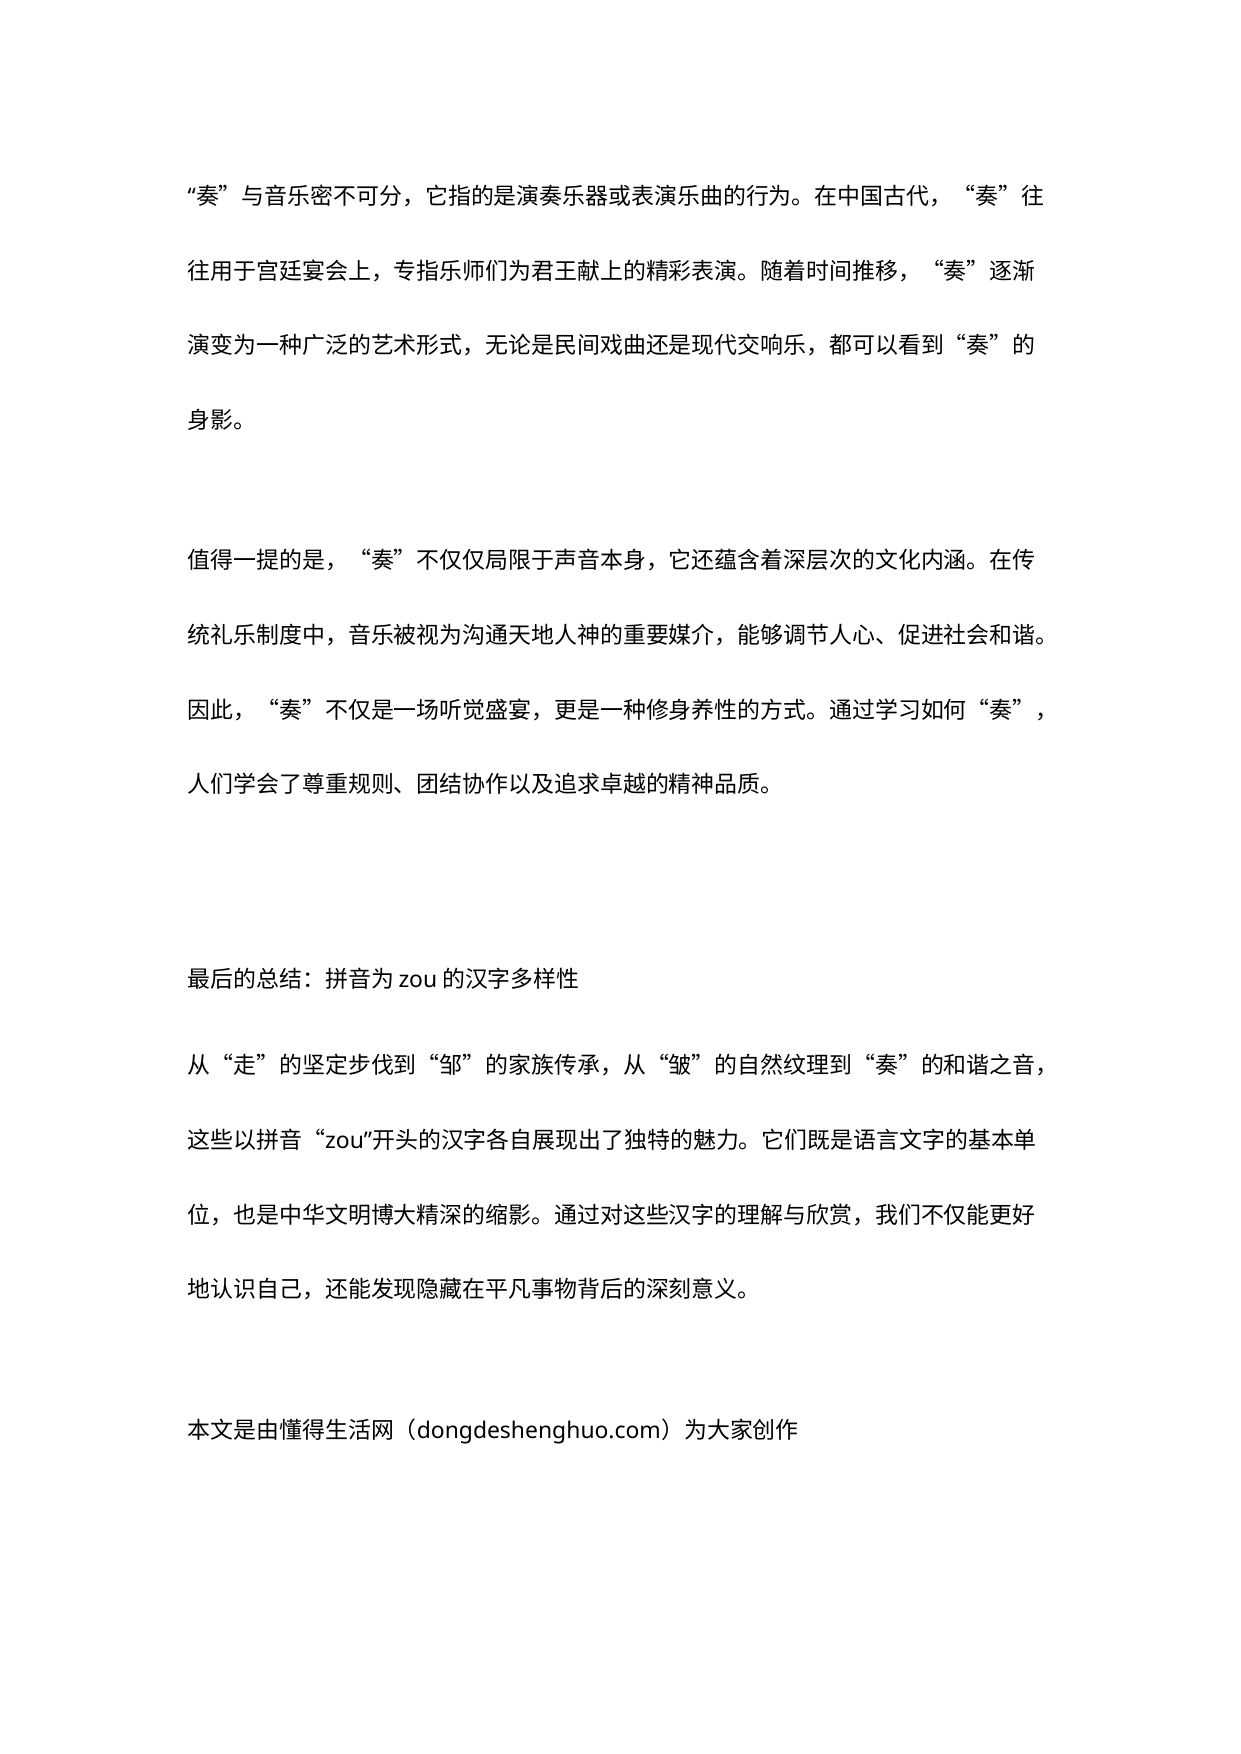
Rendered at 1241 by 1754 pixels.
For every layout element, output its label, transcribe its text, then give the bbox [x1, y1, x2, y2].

text 本文是由懂得生活网（dongdeshenghuo.com）为大家创作 [187, 1396, 1053, 1461]
text 从“走”的坚定步伐到“邹”的家族传承，从“皱”的自然纹理到“奏”的和谐之音，这些以拼音“zou”开头的汉字各自展现出了独特的魅力。它们既是语言文字的基本单位，也是中华文明博大精深的缩影。通过对这些汉字的理解与欣赏，我们不仅能更好地认识自己，还能发现隐藏在平凡事物背后的深刻意义。 [187, 1031, 1053, 1321]
text 值得一提的是，“奏”不仅仅局限于声音本身，它还蕴含着深层次的文化内涵。在传统礼乐制度中，音乐被视为沟通天地人神的重要媒介，能够调节人心、促进社会和谐。因此，“奏”不仅是一场听觉盛宴，更是一种修身养性的方式。通过学习如何“奏”，人们学会了尊重规则、团结协作以及追求卓越的精神品质。 [187, 526, 1053, 816]
text “奏”与音乐密不可分，它指的是演奏乐器或表演乐曲的行为。在中国古代，“奏”往往用于宫廷宴会上，专指乐师们为君王献上的精彩表演。随着时间推移，“奏”逐渐演变为一种广泛的艺术形式，无论是民间戏曲还是现代交响乐，都可以看到“奏”的身影。 [187, 162, 1053, 451]
text 最后的总结：拼音为zou的汉字多样性 [187, 945, 1053, 1010]
